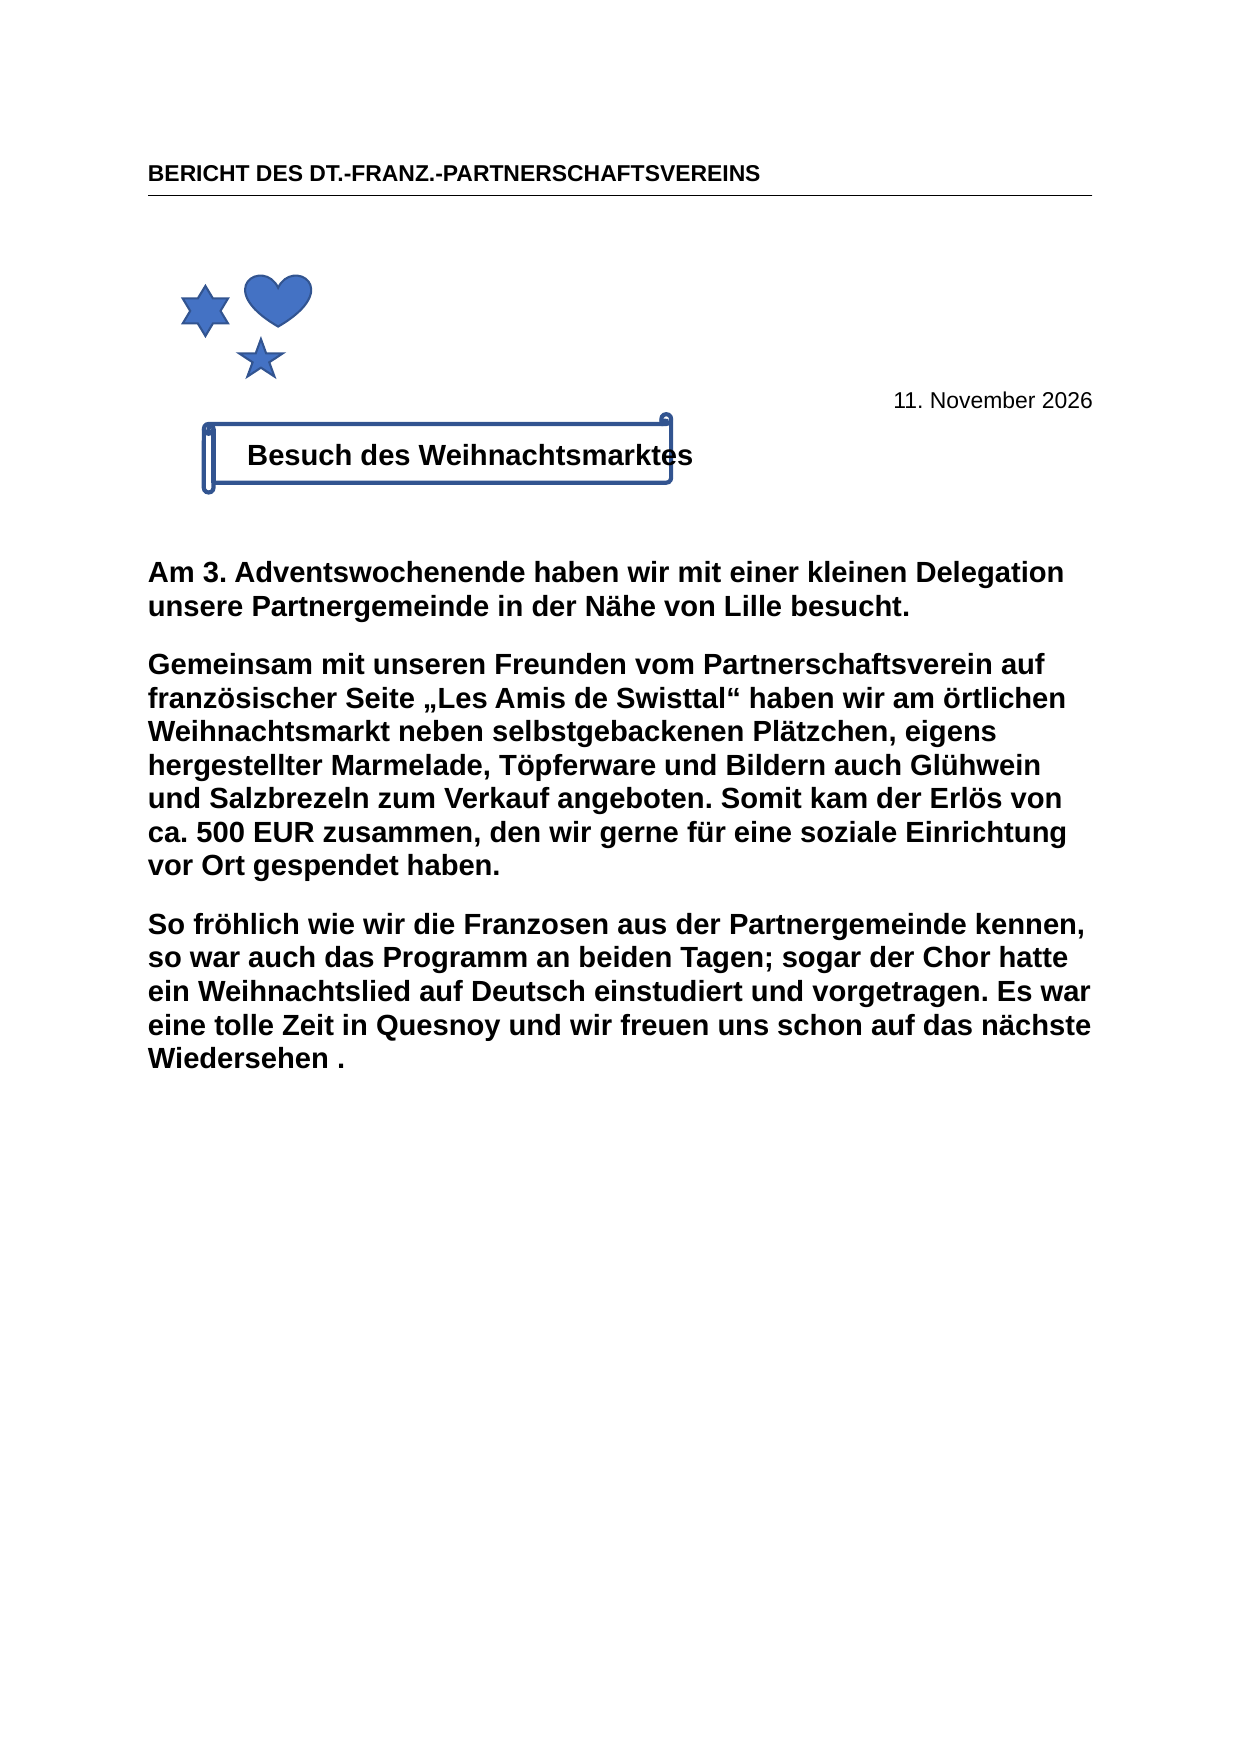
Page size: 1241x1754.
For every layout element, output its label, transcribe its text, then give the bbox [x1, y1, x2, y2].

text 23. Dezember 2024 [148, 387, 1092, 413]
text Am 3. Adventswochenende haben wir mit einer kleinen Delegation unsere Partnergemeinde in der Nähe von Lille besucht. [148, 555, 1092, 622]
text Gemeinsam mit unseren Freunden vom Partnerschaftsverein auf französischer Seite „Les Amis de Swisttal“ haben wir am örtlichen Weihnachtsmarkt neben selbstgebackenen Plätzchen, eigens hergestellter Marmelade, Töpferware und Bildern auch Glühwein und Salzbrezeln zum Verkauf angeboten. Somit kam der Erlös von ca. 500 EUR zusammen, den wir gerne für eine soziale Einrichtung vor Ort gespendet haben. [148, 647, 1092, 882]
text So fröhlich wie wir die Franzosen aus der Partnergemeinde kennen, so war auch das Programm an beiden Tagen; sogar der Chor hatte ein Weihnachtslied auf Deutsch einstudiert und vorgetragen. Es war eine tolle Zeit in Quesnoy und wir freuen uns schon auf das nächste Wiedersehen . [148, 907, 1092, 1075]
text Bericht des Dt.-Franz.-Partnerschaftsvereins [148, 160, 1092, 195]
text Besuch des Weihnachtsmarktes [148, 438, 1092, 472]
